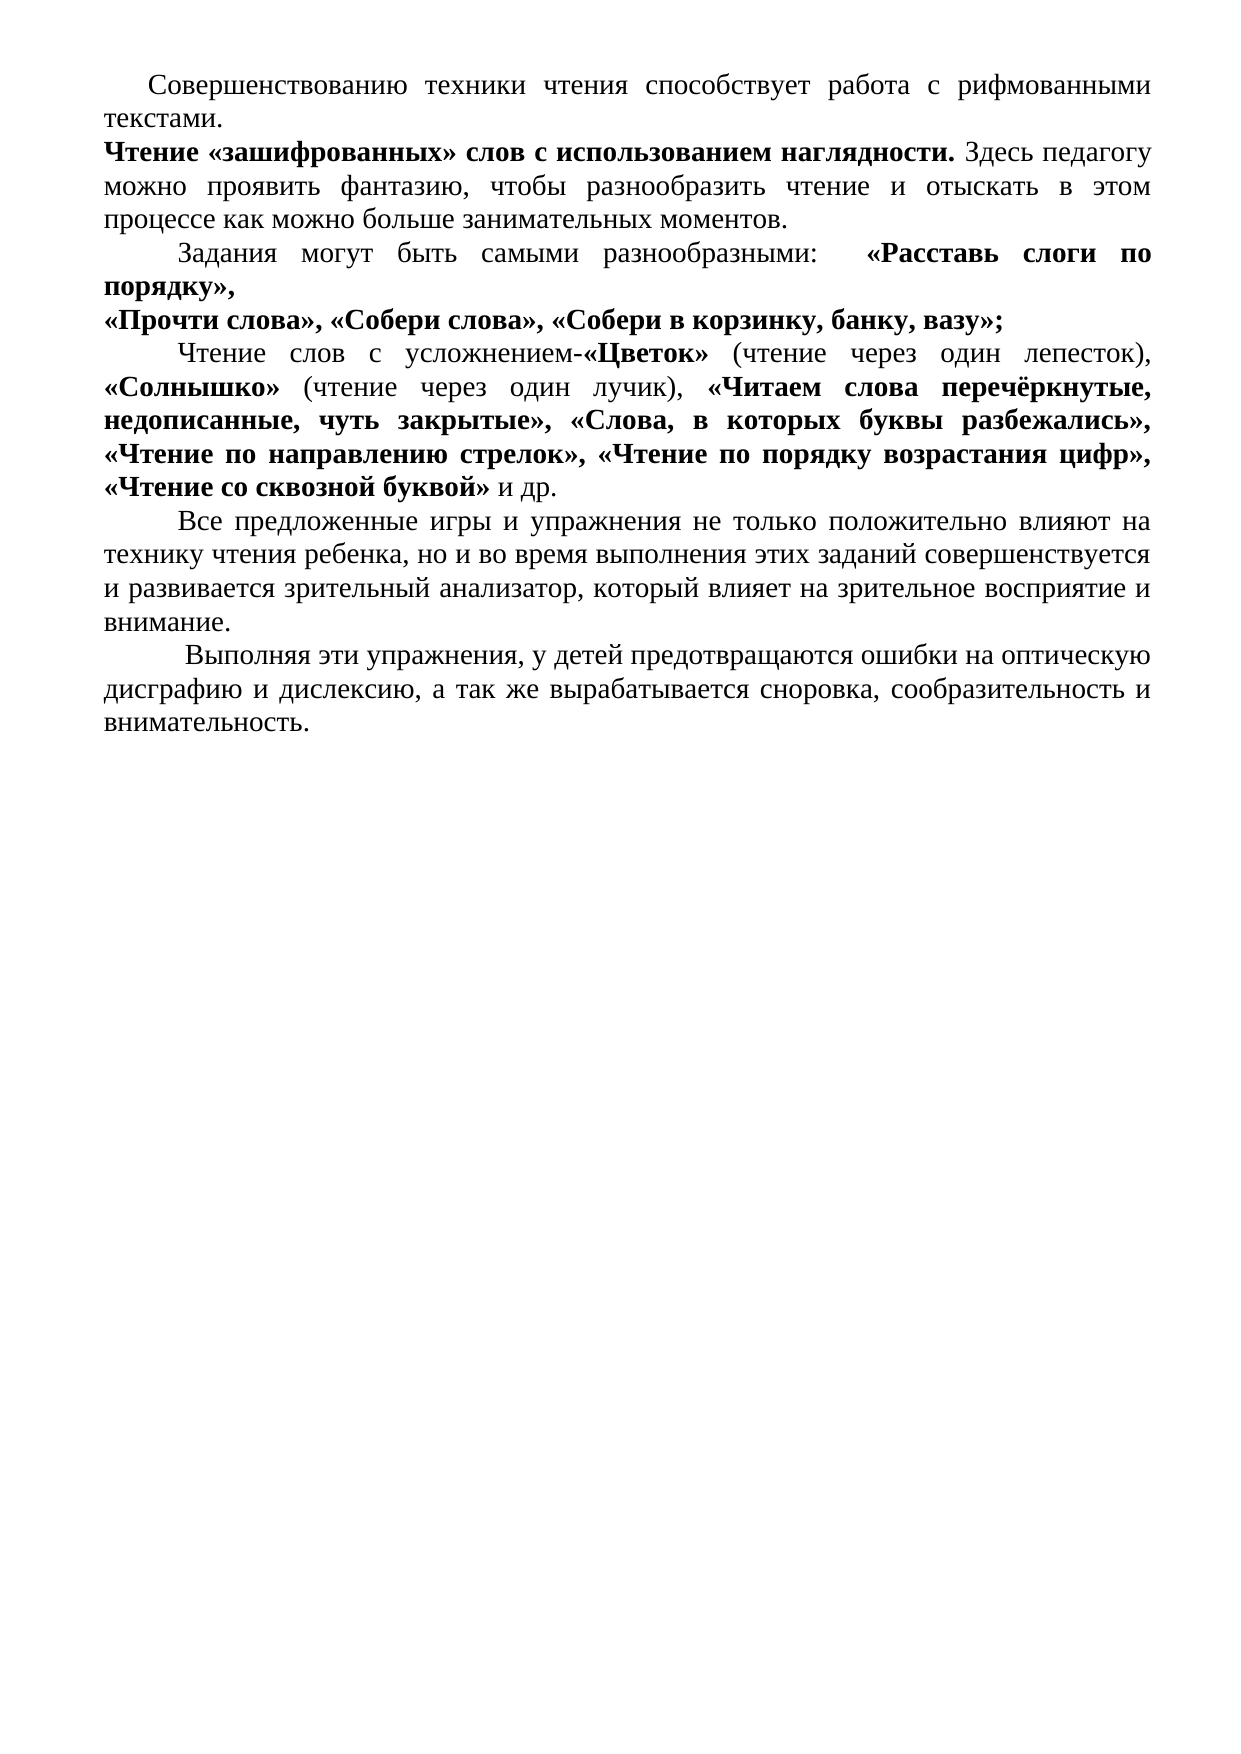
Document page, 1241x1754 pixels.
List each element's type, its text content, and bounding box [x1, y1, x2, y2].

text Все предложенные игры и упражнения не только положительно влияют на технику чтения ребенка, но и во время выполнения этих заданий совершенствуется и развивается зрительный анализатор, который влияет на зрительное восприятие и внимание. [103, 503, 1152, 637]
text Чтение «зашифрованных» слов с использованием наглядности. Здесь педагогу можно проявить фантазию, чтобы разнообразить чтение и отыскать в этом процессе как можно больше занимательных моментов. [103, 134, 1152, 235]
text Выполняя эти упражнения, у детей предотвращаются ошибки на оптическую дисграфию и дислексию, а так же вырабатывается сноровка, сообразительность и внимательность. [103, 637, 1152, 738]
text Задания могут быть самыми разнообразными: «Расставь слоги по порядку», [103, 235, 1152, 302]
text Чтение слов с усложнением-«Цветок» (чтение через один лепесток), «Солнышко» (чтение через один лучик), «Читаем слова перечёркнутые, недописанные, чуть закрытые», «Слова, в которых буквы разбежались», «Чтение по направлению стрелок», «Чтение по порядку возрастания цифр», «Чтение со сквозной буквой» и др. [103, 335, 1152, 503]
text «Прочти слова», «Собери слова», «Собери в корзинку, банку, вазу»; [103, 302, 1152, 335]
text Совершенствованию техники чтения способствует работа с рифмованными текстами. [103, 67, 1152, 134]
